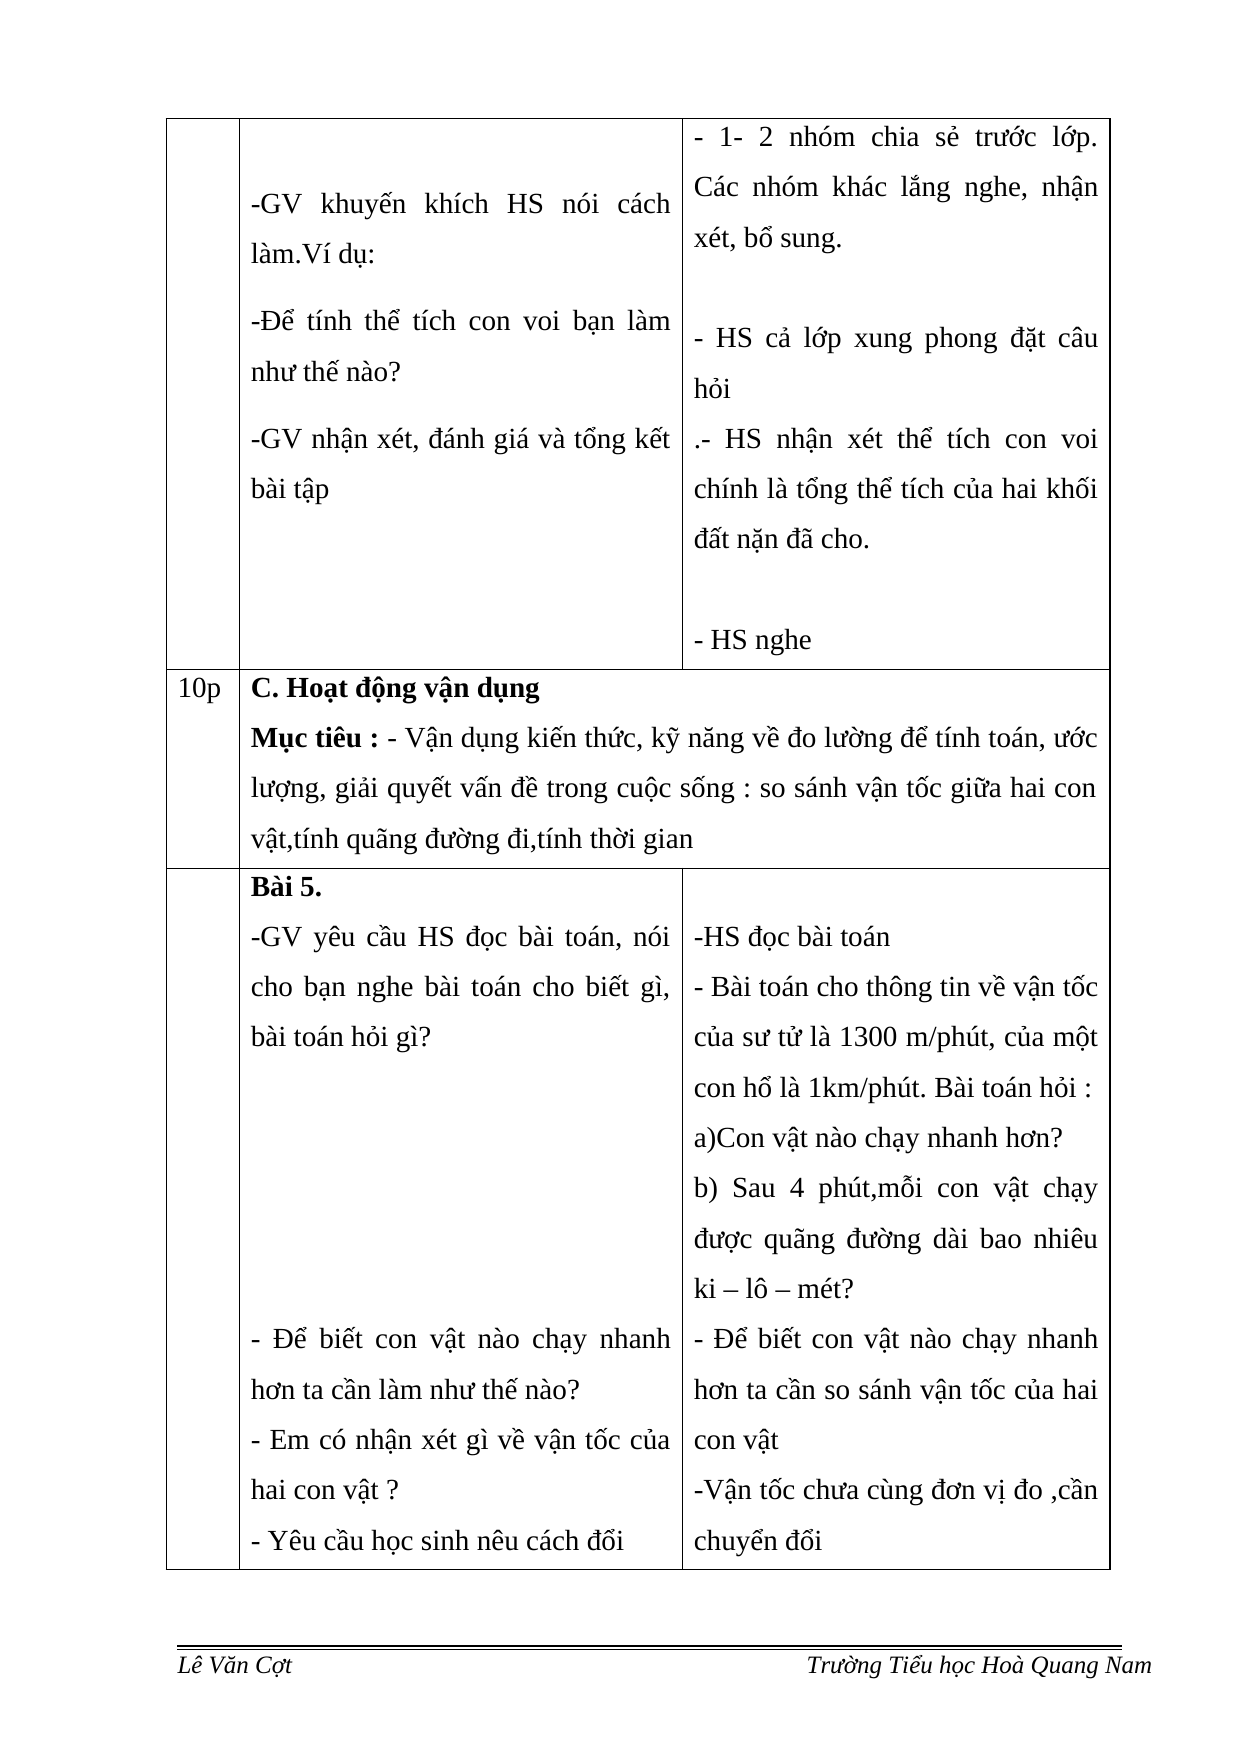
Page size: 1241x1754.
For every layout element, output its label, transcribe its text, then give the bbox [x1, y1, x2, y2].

table_cell [167, 119, 239, 669]
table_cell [683, 869, 1109, 1569]
table_cell 10p [167, 670, 239, 868]
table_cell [240, 119, 682, 669]
table_cell C. Hoạt động vận dụng Mục tiêu : - Vận dụng kiến thức, kỹ năng về đo lường để tính toán, ước lượng, giải quyết vấn đề trong cuộc sống : so sánh vận tốc giữa hai con vật,tính quãng đường đi,tính thời gian [240, 670, 1109, 868]
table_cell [240, 869, 682, 1569]
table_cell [683, 119, 1109, 669]
table_cell [167, 869, 239, 1569]
